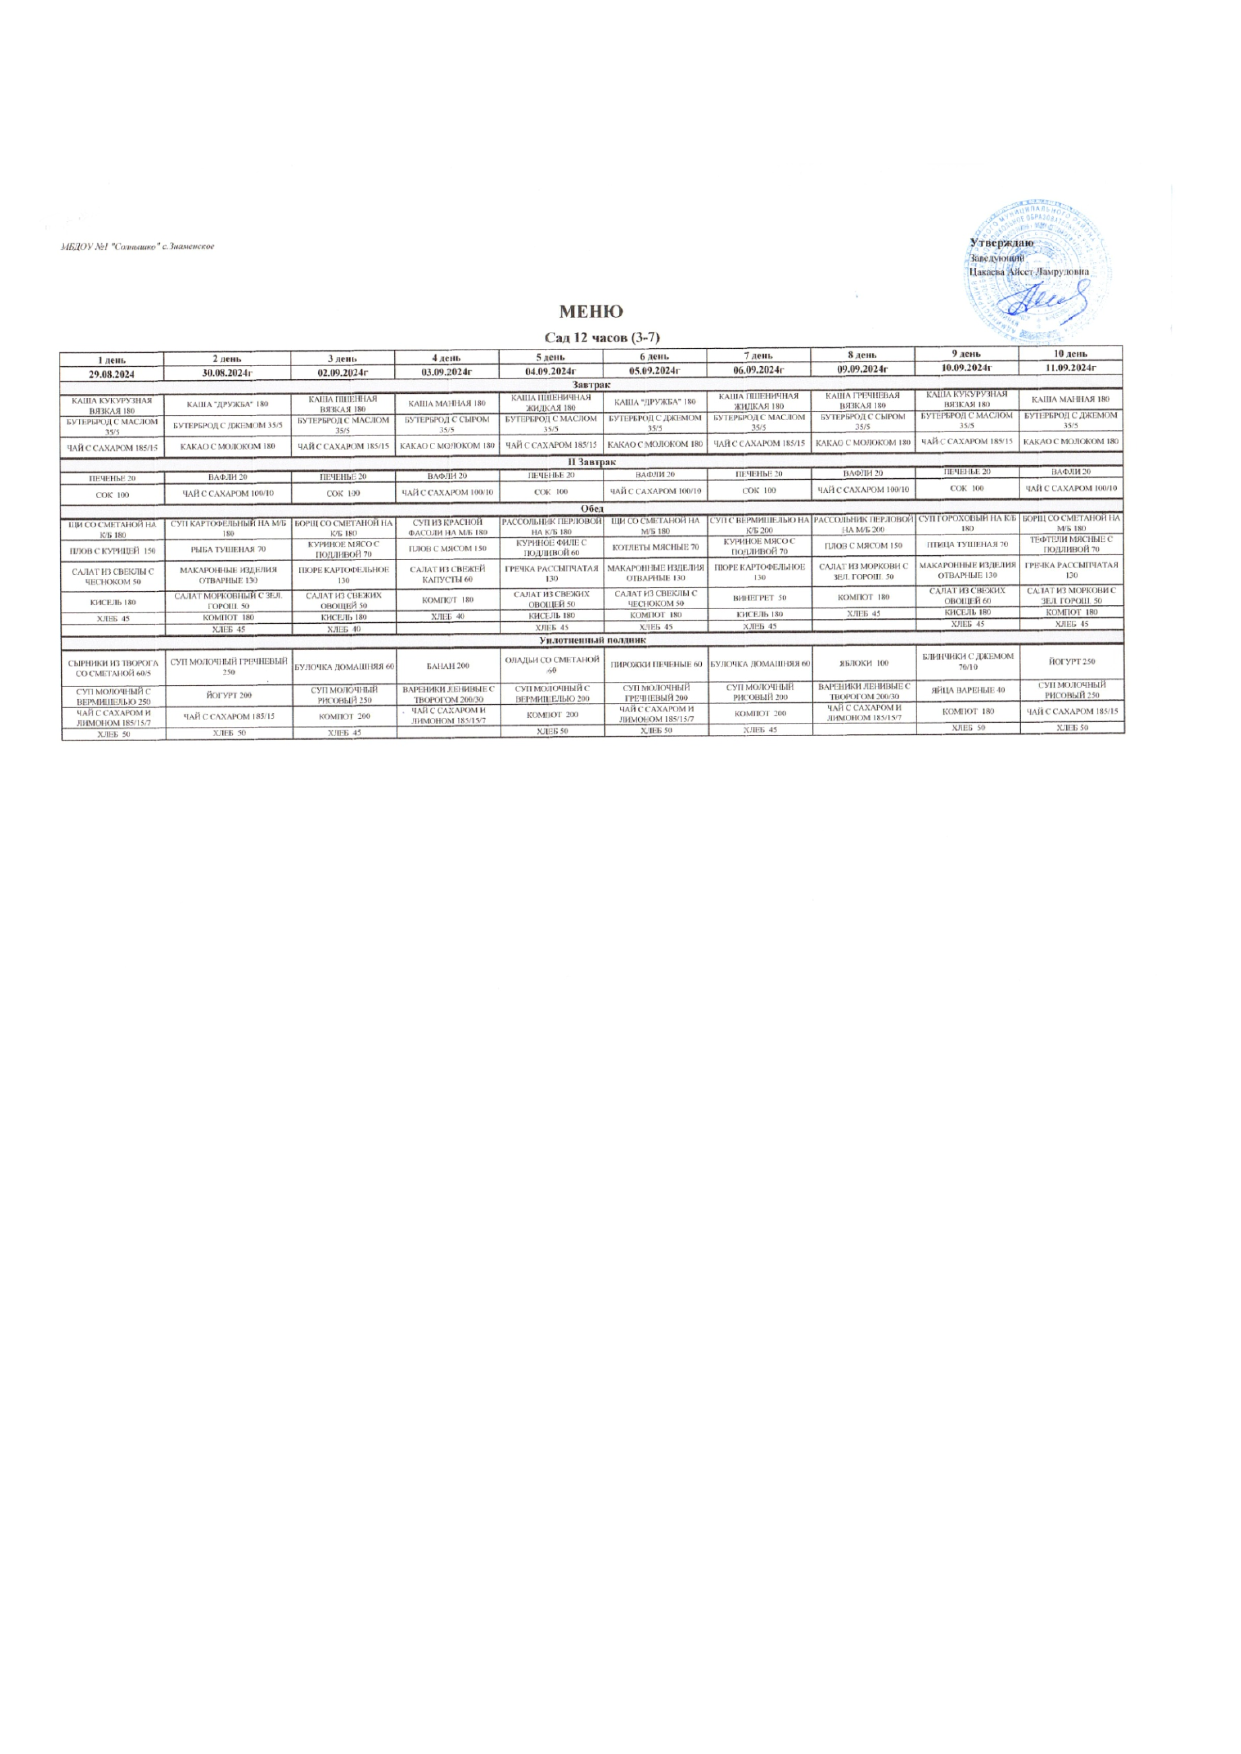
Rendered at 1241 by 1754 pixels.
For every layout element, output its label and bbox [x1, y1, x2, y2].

picture [33, 157, 1180, 991]
